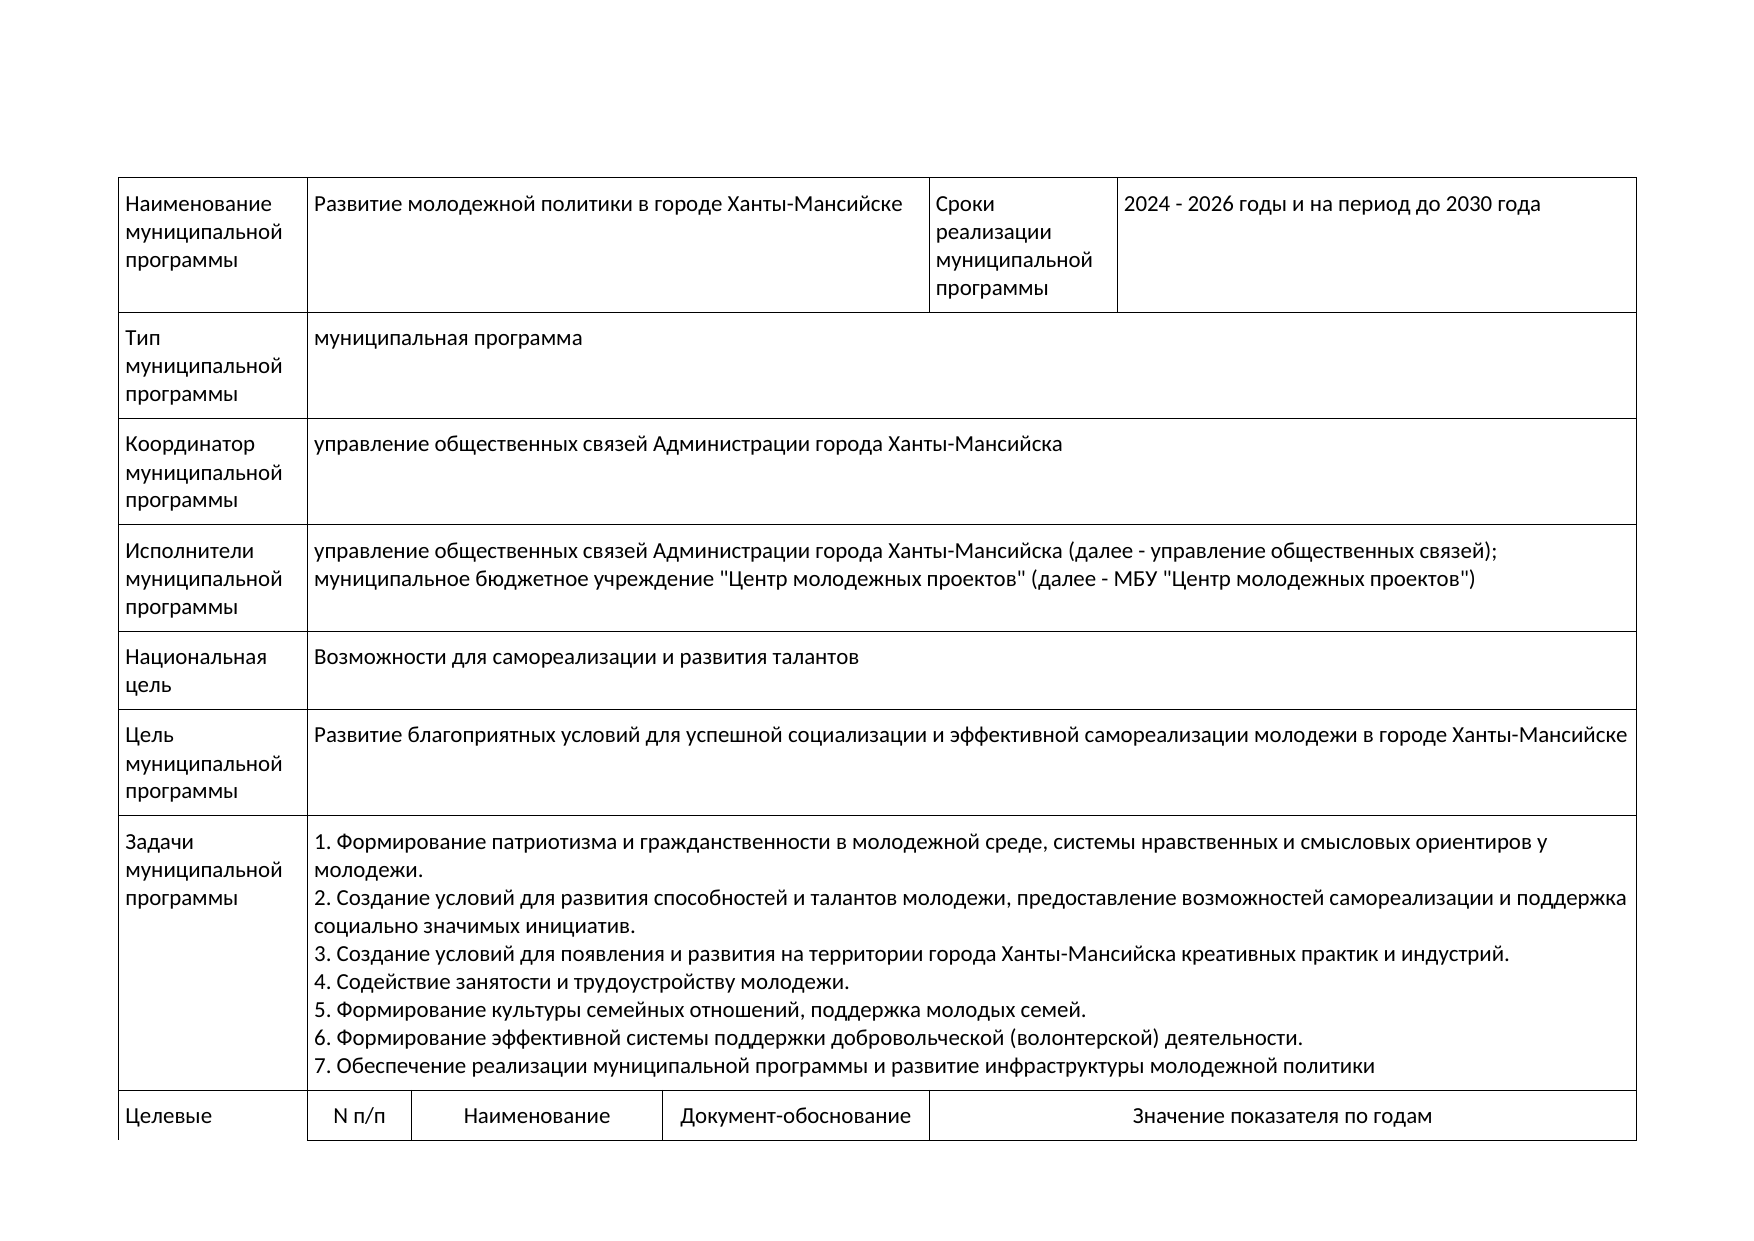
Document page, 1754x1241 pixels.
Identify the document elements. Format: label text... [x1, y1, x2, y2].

table_cell Развитие благоприятных условий для успешной социализации и эффективной самореализации молодежи в городе Ханты-Мансийске [308, 710, 1636, 815]
table_cell Национальная цель [119, 632, 307, 709]
table_cell управление общественных связей Администрации города Ханты-Мансийска [308, 419, 1636, 524]
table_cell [119, 1091, 307, 1140]
table_cell Исполнители муниципальной программы [119, 525, 307, 631]
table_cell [412, 1091, 662, 1140]
table_header Сроки реализации муниципальной программы [930, 178, 1117, 312]
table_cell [663, 1091, 929, 1140]
table_cell Задачи муниципальной программы [119, 816, 307, 1090]
table_cell Цель муниципальной программы [119, 710, 307, 815]
table_cell управление общественных связей Администрации города Ханты-Мансийска (далее - управление общественных связей); муниципальное бюджетное учреждение "Центр молодежных проектов" (далее - МБУ "Центр молодежных проектов") [308, 525, 1636, 631]
table_cell Возможности для самореализации и развития талантов [308, 632, 1636, 709]
table_cell Тип муниципальной программы [119, 313, 307, 418]
table_cell муниципальная программа [308, 313, 1636, 418]
table_cell Координатор муниципальной программы [119, 419, 307, 524]
table_cell 1. Формирование патриотизма и гражданственности в молодежной среде, системы нравственных и смысловых ориентиров у молодежи. 2. Создание условий для развития способностей и талантов молодежи, предоставление возможностей самореализации и поддержка социально значимых инициатив. 3. Создание условий для появления и развития на территории города Ханты-Мансийска креативных практик и индустрий. 4. Содействие занятости и трудоустройству молодежи. 5. Формирование культуры семейных отношений, поддержка молодых семей. 6. Формирование эффективной системы поддержки добровольческой (волонтерской) деятельности. 7. Обеспечение реализации муниципальной программы и развитие инфраструктуры молодежной политики [308, 816, 1636, 1090]
table_cell Значение показателя по годам [930, 1091, 1636, 1140]
table_header Развитие молодежной политики в городе Ханты-Мансийске [308, 178, 929, 312]
table_header 2024 - 2026 годы и на период до 2030 года [1118, 178, 1636, 312]
table_cell N п/п [308, 1091, 411, 1140]
table_header Наименование муниципальной программы [119, 178, 307, 312]
